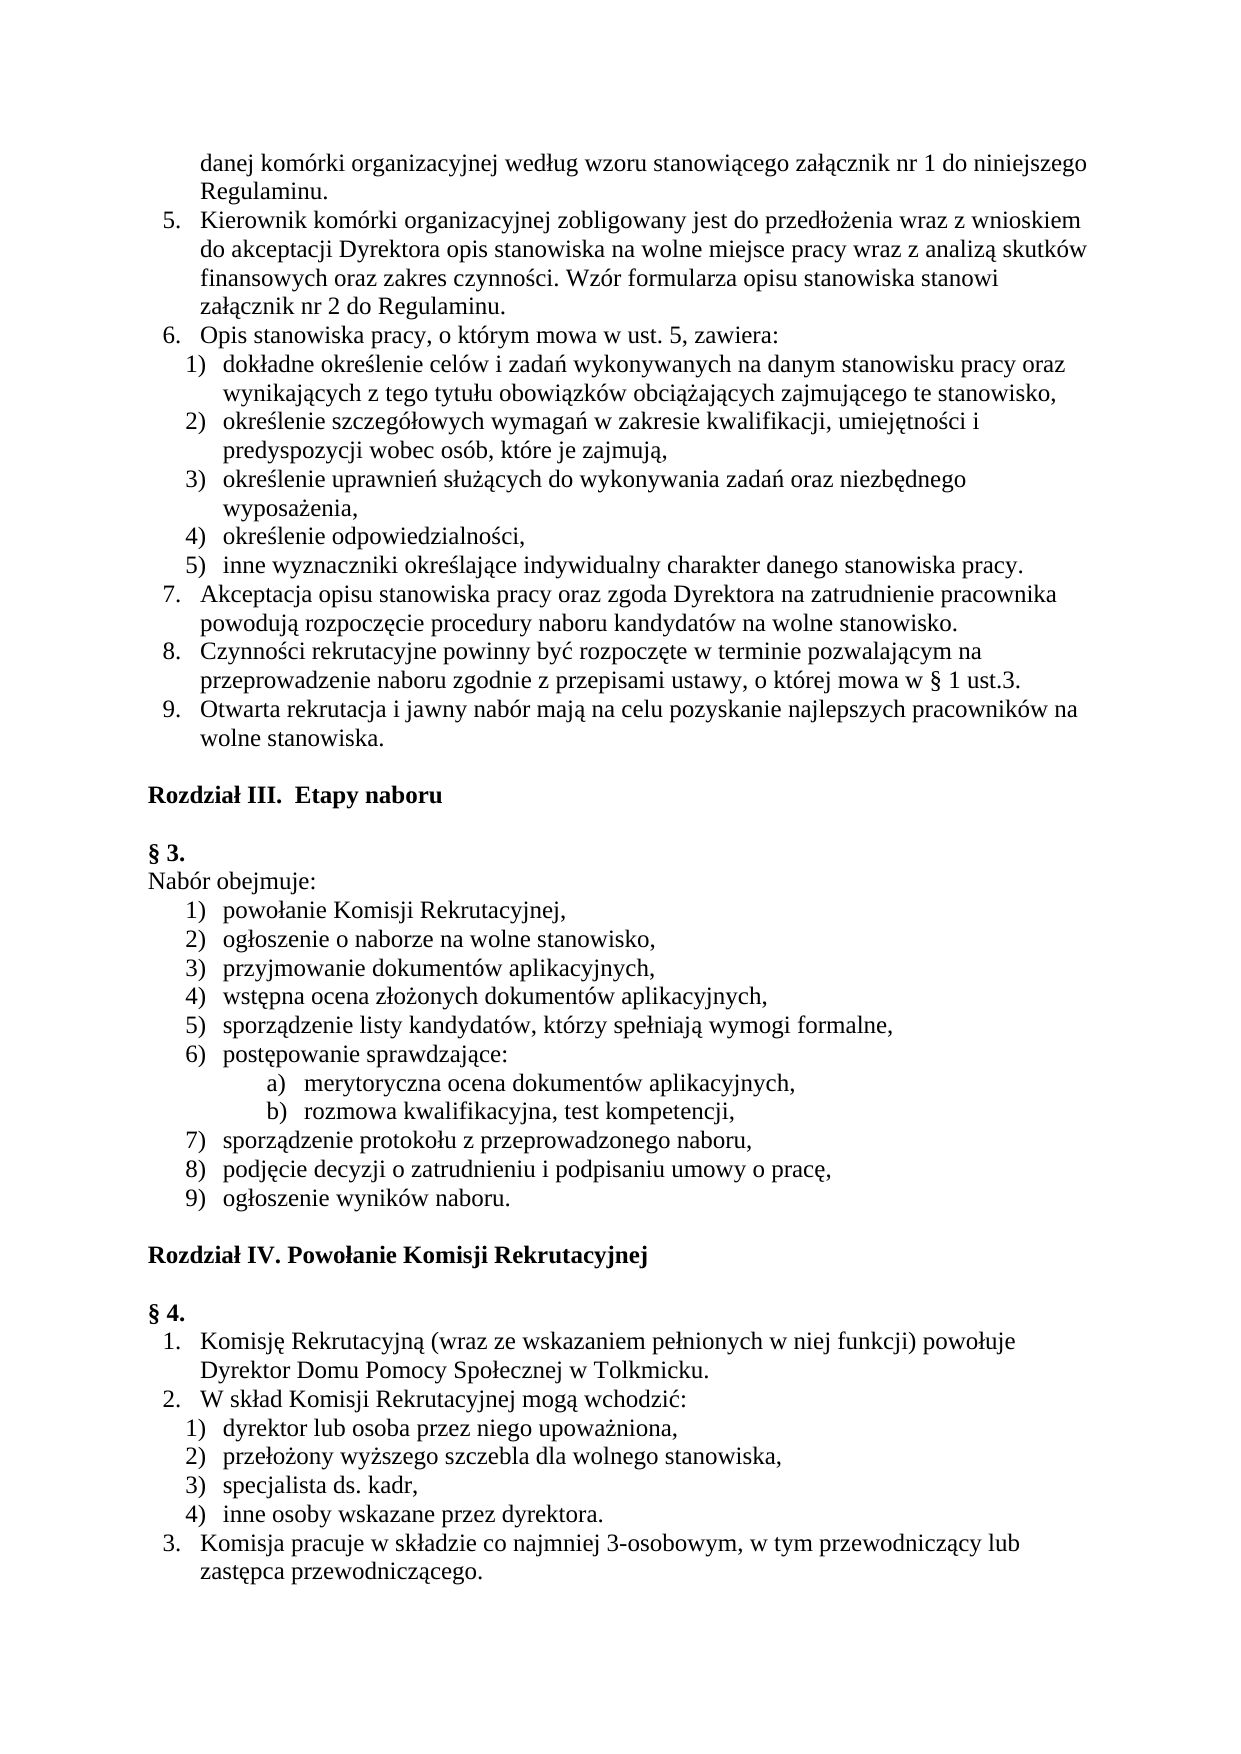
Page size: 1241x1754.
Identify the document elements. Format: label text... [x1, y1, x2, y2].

text § 3. [148, 838, 1093, 866]
list Komisja pracuje w składzie co najmniej 3-osobowym, w tym przewodniczący lub zastępca przewodniczącego. [162, 1528, 1093, 1585]
text Rozdział IV. Powołanie Komisji Rekrutacyjnej [148, 1240, 1093, 1269]
list podjęcie decyzji o zatrudnieniu i podpisaniu umowy o pracę, [185, 1154, 1093, 1183]
list Opis stanowiska pracy, o którym mowa w ust. 5, zawiera: [162, 320, 1093, 349]
list Czynności rekrutacyjne powinny być rozpoczęte w terminie pozwalającym na przeprowadzenie naboru zgodnie z przepisami ustawy, o której mowa w § 1 ust.3. [162, 636, 1093, 694]
list przełożony wyższego szczebla dla wolnego stanowiska, [185, 1441, 1093, 1470]
list sporządzenie protokołu z przeprowadzonego naboru, [185, 1125, 1093, 1154]
list Komisję Rekrutacyjną (wraz ze wskazaniem pełnionych w niej funkcji) powołuje Dyrektor Domu Pomocy Społecznej w Tolkmicku. [162, 1326, 1093, 1384]
list Akceptacja opisu stanowiska pracy oraz zgoda Dyrektora na zatrudnienie pracownika powodują rozpoczęcie procedury naboru kandydatów na wolne stanowisko. [162, 579, 1093, 636]
list przyjmowanie dokumentów aplikacyjnych, [185, 953, 1093, 981]
list inne osoby wskazane przez dyrektora. [185, 1499, 1093, 1528]
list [162, 148, 1093, 205]
list specjalista ds. kadr, [185, 1470, 1093, 1499]
list wstępna ocena złożonych dokumentów aplikacyjnych, [185, 981, 1093, 1010]
list określenie uprawnień służących do wykonywania zadań oraz niezbędnego wyposażenia, [185, 464, 1093, 521]
list Otwarta rekrutacja i jawny nabór mają na celu pozyskanie najlepszych pracowników na wolne stanowiska. [162, 694, 1093, 751]
list sporządzenie listy kandydatów, którzy spełniają wymogi formalne, [185, 1010, 1093, 1039]
list rozmowa kwalifikacyjna, test kompetencji, [266, 1096, 1093, 1125]
list postępowanie sprawdzające: [185, 1039, 1093, 1068]
list powołanie Komisji Rekrutacyjnej, [185, 895, 1093, 924]
list inne wyznaczniki określające indywidualny charakter danego stanowiska pracy. [185, 550, 1093, 579]
list określenie szczegółowych wymagań w zakresie kwalifikacji, umiejętności i predyspozycji wobec osób, które je zajmują, [185, 406, 1093, 464]
list ogłoszenie o naborze na wolne stanowisko, [185, 924, 1093, 953]
text Rozdział III. Etapy naboru [148, 780, 1093, 809]
list W skład Komisji Rekrutacyjnej mogą wchodzić: [162, 1384, 1093, 1413]
list określenie odpowiedzialności, [185, 521, 1093, 550]
list ogłoszenie wyników naboru. [185, 1183, 1093, 1211]
list Kierownik komórki organizacyjnej zobligowany jest do przedłożenia wraz z wnioskiem do akceptacji Dyrektora opis stanowiska na wolne miejsce pracy wraz z analizą skutków finansowych oraz zakres czynności. Wzór formularza opisu stanowiska stanowi załącznik nr 2 do Regulaminu. [162, 205, 1093, 320]
list merytoryczna ocena dokumentów aplikacyjnych, [266, 1068, 1093, 1096]
text § 4. [148, 1298, 1093, 1326]
text Nabór obejmuje: [148, 866, 1093, 895]
list dokładne określenie celów i zadań wykonywanych na danym stanowisku pracy oraz wynikających z tego tytułu obowiązków obciążających zajmującego te stanowisko, [185, 349, 1093, 406]
list dyrektor lub osoba przez niego upoważniona, [185, 1413, 1093, 1441]
